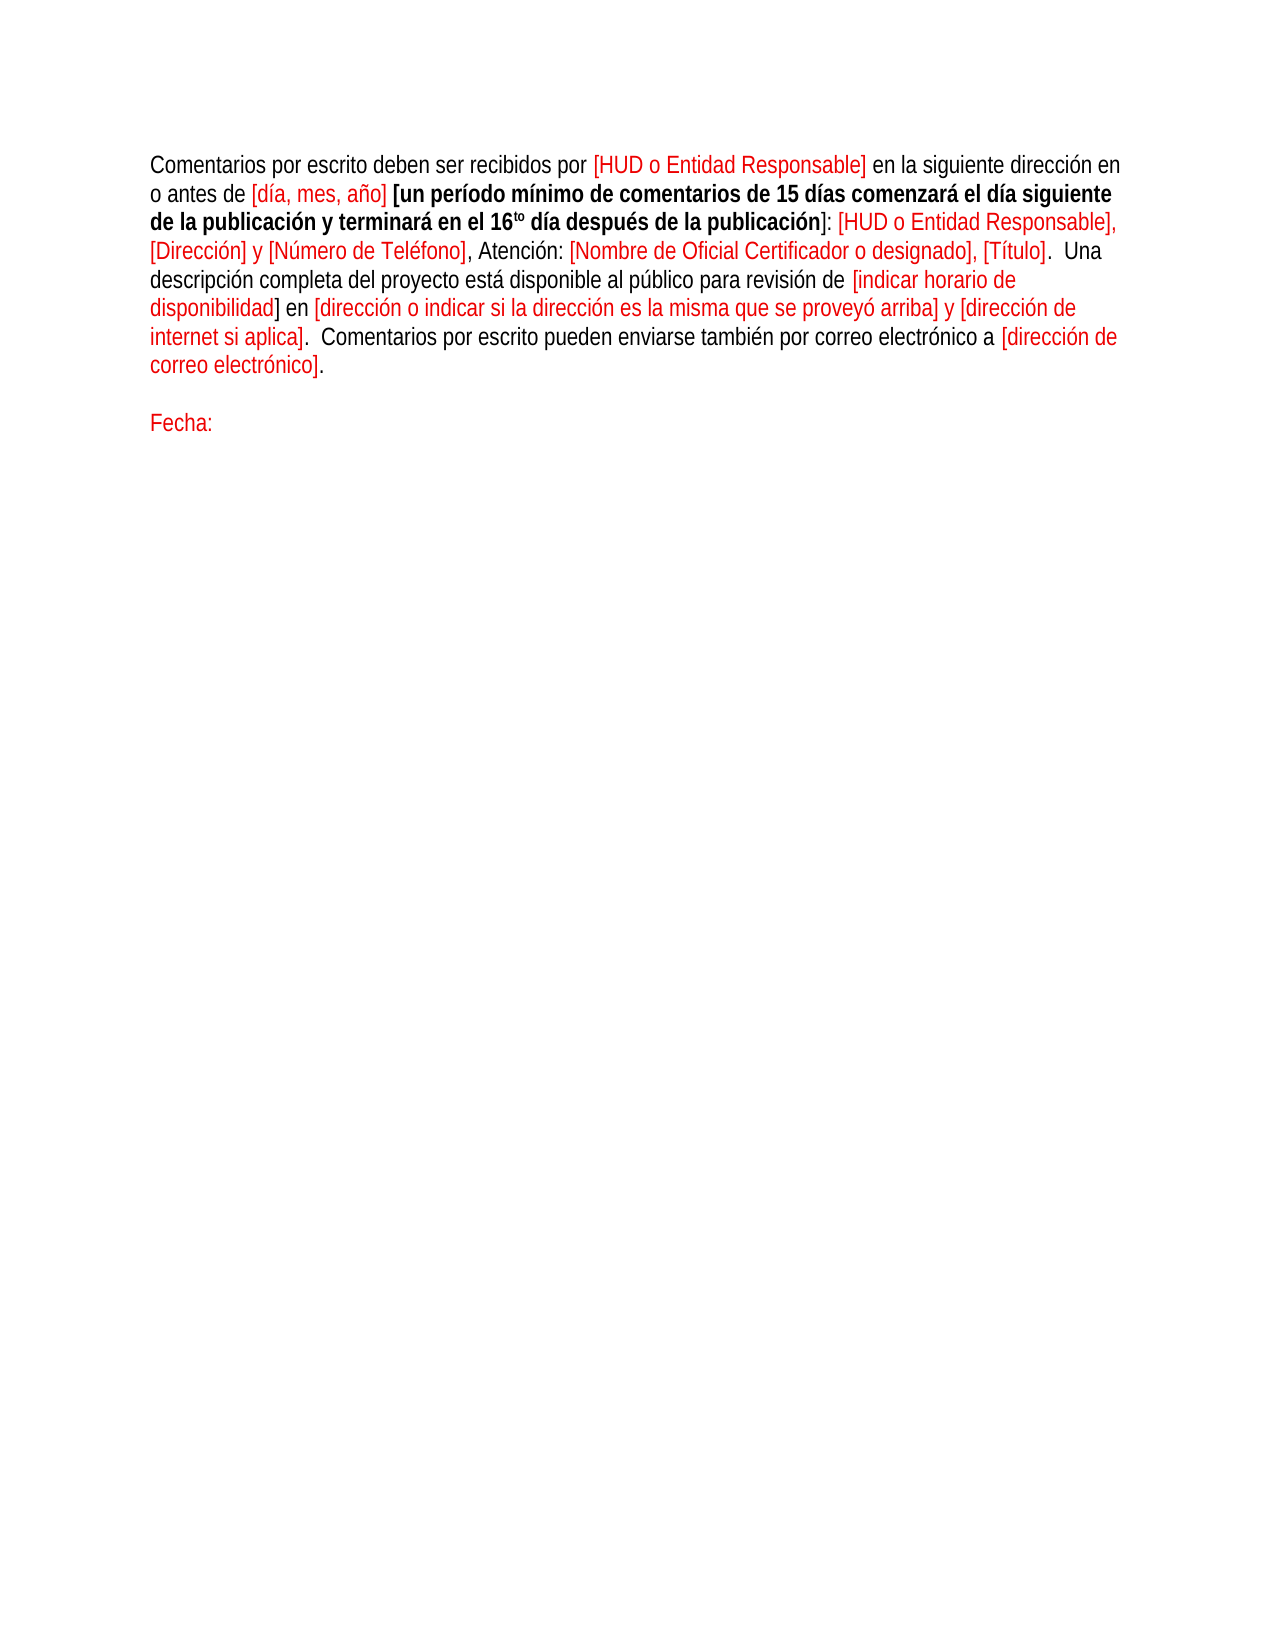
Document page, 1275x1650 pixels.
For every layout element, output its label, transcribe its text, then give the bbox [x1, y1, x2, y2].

text Fecha: [150, 408, 1125, 436]
